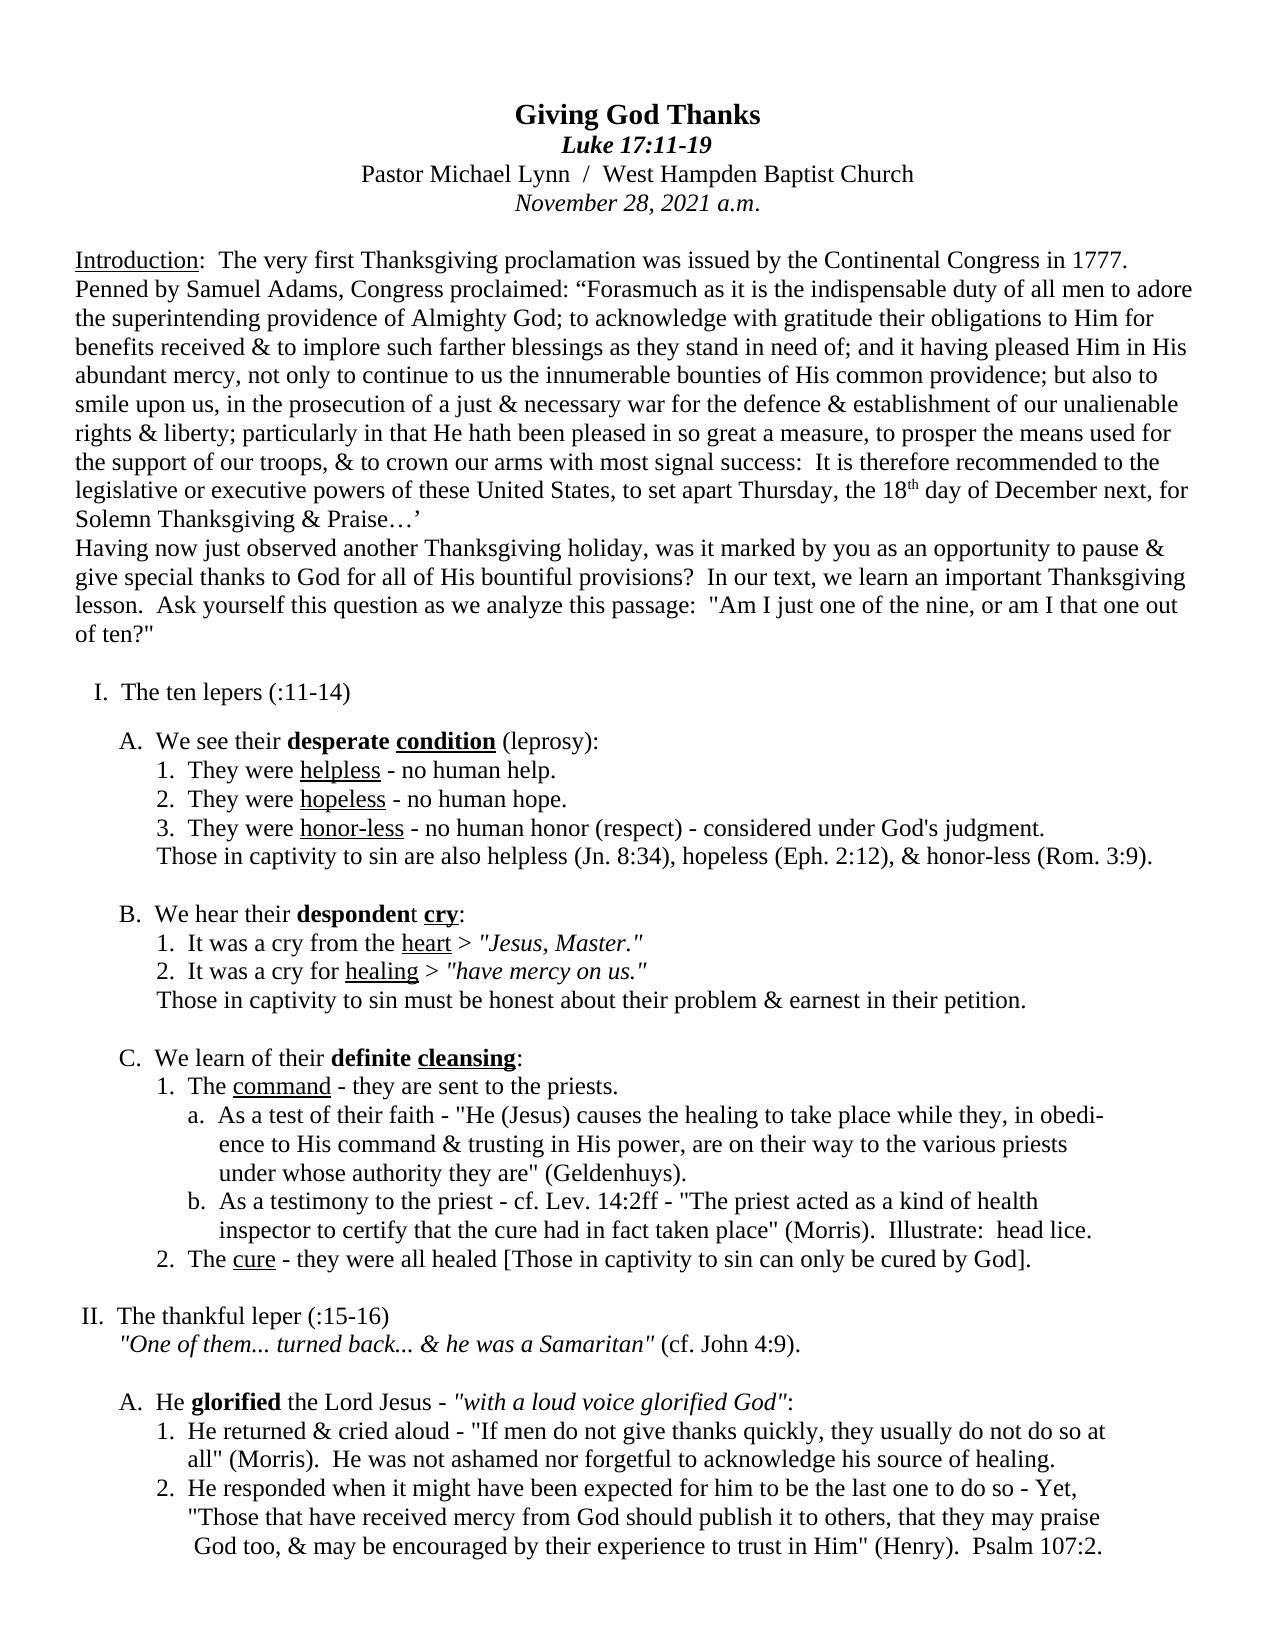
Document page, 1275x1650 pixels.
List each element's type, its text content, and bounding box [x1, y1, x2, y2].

text all" (Morris). He was not ashamed nor forgetful to acknowledge his source of healing. [75, 1444, 1200, 1473]
text 2. They were hopeless - no human hope. [75, 784, 1200, 813]
text b. As a testimony to the priest - cf. Lev. 14:2ff - "The priest acted as a kind of health [75, 1186, 1200, 1215]
text Pastor Michael Lynn / West Hampden Baptist Church [75, 159, 1200, 188]
text "One of them... turned back... & he was a Samaritan" (cf. John 4:9). [75, 1329, 1200, 1358]
text a. As a test of their faith - "He (Jesus) causes the healing to take place while they, in obedi- [75, 1100, 1200, 1129]
text Introduction: The very first Thanksgiving proclamation was issued by the Continental Congress in 1777. Penned by Samuel Adams, Congress proclaimed: “Forasmuch as it is the indispensable duty of all men to adore the superintending providence of Almighty God; to acknowledge with gratitude their obligations to Him for benefits received & to implore such farther blessings as they stand in need of; and it having pleased Him in His abundant mercy, not only to continue to us the innumerable bounties of His common providence; but also to smile upon us, in the prosecution of a just & necessary war for the defence & establishment of our unalienable rights & liberty; particularly in that He hath been pleased in so great a measure, to prosper the means used for the support of our troops, & to crown our arms with most signal success: It is therefore recommended to the legislative or executive powers of these United States, to set apart Thursday, the 18th day of December next, for Solemn Thanksgiving & Praise…’ [75, 246, 1200, 533]
text B. We hear their despondent cry: [75, 899, 1200, 928]
text I. The ten lepers (:11-14) [75, 677, 1200, 706]
text "Those that have received mercy from God should publish it to others, that they may praise [75, 1502, 1200, 1531]
text C. We learn of their definite cleansing: [75, 1043, 1200, 1071]
text 1. He returned & cried aloud - "If men do not give thanks quickly, they usually do not do so at [75, 1416, 1200, 1444]
text 2. The cure - they were all healed [Those in captivity to sin can only be cured by God]. [75, 1244, 1200, 1273]
text Having now just observed another Thanksgiving holiday, was it marked by you as an opportunity to pause & give special thanks to God for all of His bountiful provisions? In our text, we learn an important Thanksgiving lesson. Ask yourself this question as we analyze this passage: "Am I just one of the nine, or am I that one out of ten?" [75, 533, 1200, 648]
text A. We see their desperate condition (leprosy): [75, 726, 1200, 755]
text Giving God Thanks [75, 97, 1200, 131]
text Those in captivity to sin must be honest about their problem & earnest in their petition. [75, 985, 1200, 1014]
text November 28, 2021 a.m. [75, 188, 1200, 217]
text A. He glorified the Lord Jesus - "with a loud voice glorified God": [75, 1387, 1200, 1416]
text inspector to certify that the cure had in fact taken place" (Morris). Illustrate: head lice. [75, 1215, 1200, 1244]
text ence to His command & trusting in His power, are on their way to the various priests [75, 1129, 1200, 1158]
text Luke 17:11-19 [75, 131, 1200, 159]
text 2. He responded when it might have been expected for him to be the last one to do so - Yet, [75, 1473, 1200, 1502]
text 2. It was a cry for healing > "have mercy on us." [75, 956, 1200, 985]
text 1. The command - they are sent to the priests. [75, 1071, 1200, 1100]
text God too, & may be encouraged by their experience to trust in Him" (Henry). Psalm 107:2. [75, 1531, 1200, 1559]
text under whose authority they are" (Geldenhuys). [75, 1158, 1200, 1186]
text II. The thankful leper (:15-16) [75, 1301, 1200, 1329]
text 1. It was a cry from the heart > "Jesus, Master." [75, 928, 1200, 956]
text 1. They were helpless - no human help. [75, 755, 1200, 784]
text 3. They were honor-less - no human honor (respect) - considered under God's judgment. [75, 813, 1200, 841]
text Those in captivity to sin are also helpless (Jn. 8:34), hopeless (Eph. 2:12), & honor-less (Rom. 3:9). [75, 841, 1200, 870]
